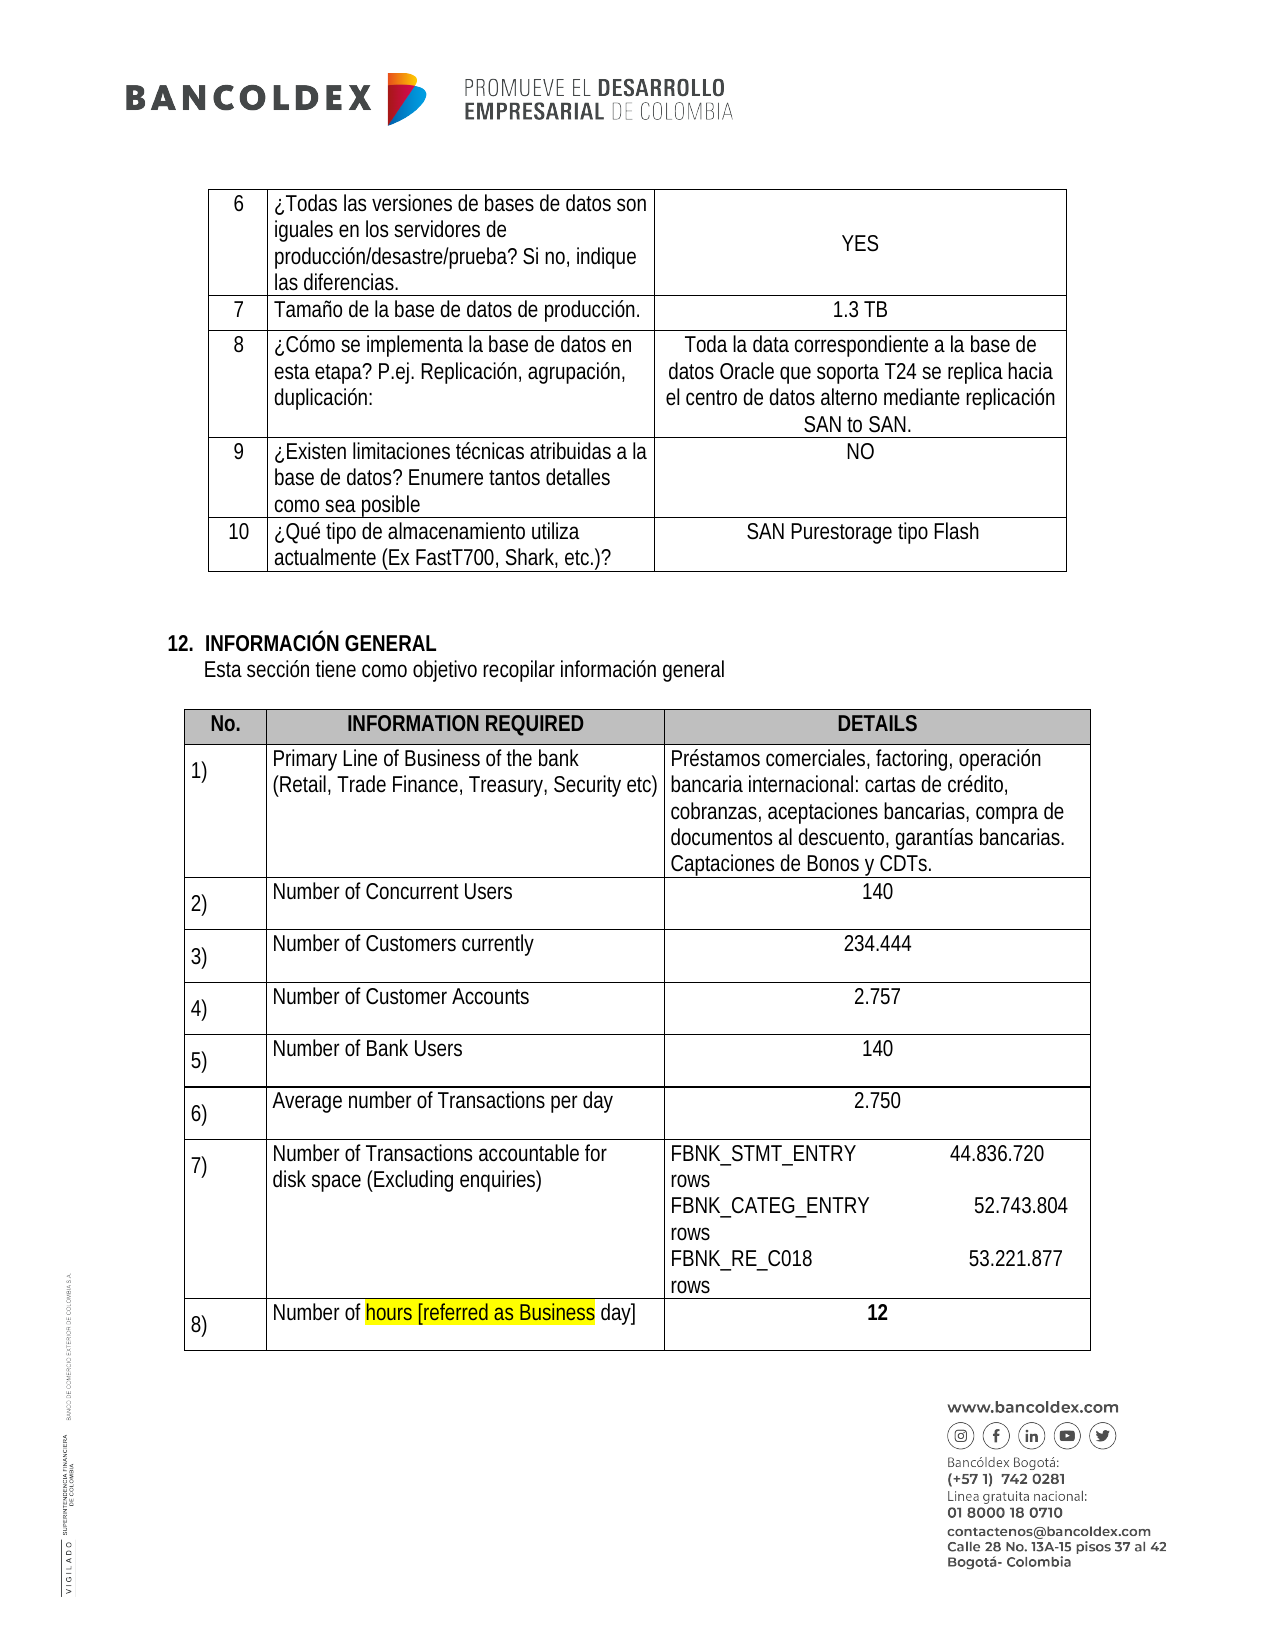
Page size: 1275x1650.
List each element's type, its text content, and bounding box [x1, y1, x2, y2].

text Esta sección tiene como objetivo recopilar información general [130, 656, 1145, 683]
table_cell 1.3 TB [655, 296, 1066, 330]
table_cell YES [655, 190, 1066, 295]
table_cell [185, 1035, 266, 1086]
table_cell 2.750 [665, 1088, 1090, 1139]
table_cell ¿Todas las versiones de bases de datos son iguales en los servidores de producción/desastre/prueba? Si no, indique las diferencias. [268, 190, 654, 295]
picture [61, 1273, 76, 1597]
table_cell 140 [665, 1035, 1090, 1086]
table_cell 140 [665, 878, 1090, 929]
table_cell [185, 745, 266, 877]
table_cell Toda la data correspondiente a la base de datos Oracle que soporta T24 se replica hacia el centro de datos alterno mediante replicación SAN to SAN. [655, 331, 1066, 437]
table_cell Primary Line of Business of the bank (Retail, Trade Finance, Treasury, Security etc) [267, 745, 664, 877]
table_cell ¿Cómo se implementa la base de datos en esta etapa? P.ej. Replicación, agrupación, duplicación: [268, 331, 654, 437]
table_cell Number of Concurrent Users [267, 878, 664, 929]
table_cell 6 [209, 190, 267, 295]
table_cell 2.757 [665, 983, 1090, 1034]
table_cell Tamaño de la base de datos de producción. [268, 296, 654, 330]
table_cell 12 [665, 1299, 1090, 1350]
table_cell ¿Existen limitaciones técnicas atribuidas a la base de datos? Enumere tantos detalles como sea posible [268, 438, 654, 517]
table_cell 9 [209, 438, 267, 517]
table_cell SAN Purestorage tipo Flash [655, 518, 1066, 571]
table_cell 234.444 [665, 930, 1090, 982]
subtitle INFORMACIÓN GENERAL [167, 630, 1145, 656]
table_cell Préstamos comerciales, factoring, operación bancaria internacional: cartas de crédito, cobranzas, aceptaciones bancarias, compra de documentos al descuento, garantías bancarias. Captaciones de Bonos y CDTs. [665, 745, 1090, 877]
table_cell Average number of Transactions per day [267, 1088, 664, 1139]
table_cell ¿Qué tipo de almacenamiento utiliza actualmente (Ex FastT700, Shark, etc.)? [268, 518, 654, 571]
table_cell [185, 1140, 266, 1298]
table_header INFORMATION REQUIRED [267, 710, 664, 744]
table_cell [185, 878, 266, 929]
table_header DETAILS [665, 710, 1090, 744]
table_cell [185, 983, 266, 1034]
table_cell Number of Customers currently [267, 930, 664, 982]
table_header No. [185, 710, 266, 744]
picture [126, 73, 733, 126]
table_cell Number of Transactions accountable for disk space (Excluding enquiries) [267, 1140, 664, 1298]
table_cell [185, 1088, 266, 1139]
table_cell [185, 1299, 266, 1350]
table_cell Number of Bank Users [267, 1035, 664, 1086]
table_cell Number of Customer Accounts [267, 983, 664, 1034]
table_cell FBNK_STMT_ENTRY 44.836.720 rows FBNK_CATEG_ENTRY 52.743.804 rows FBNK_RE_C018 53.221.877 rows [665, 1140, 1090, 1298]
table_cell Number of hours [referred as Business day] [267, 1299, 664, 1350]
table_cell 8 [209, 331, 267, 437]
table_cell 10 [209, 518, 267, 571]
table_cell [185, 930, 266, 982]
picture [947, 1399, 1167, 1570]
table_cell NO [655, 438, 1066, 517]
table_cell 7 [209, 296, 267, 330]
